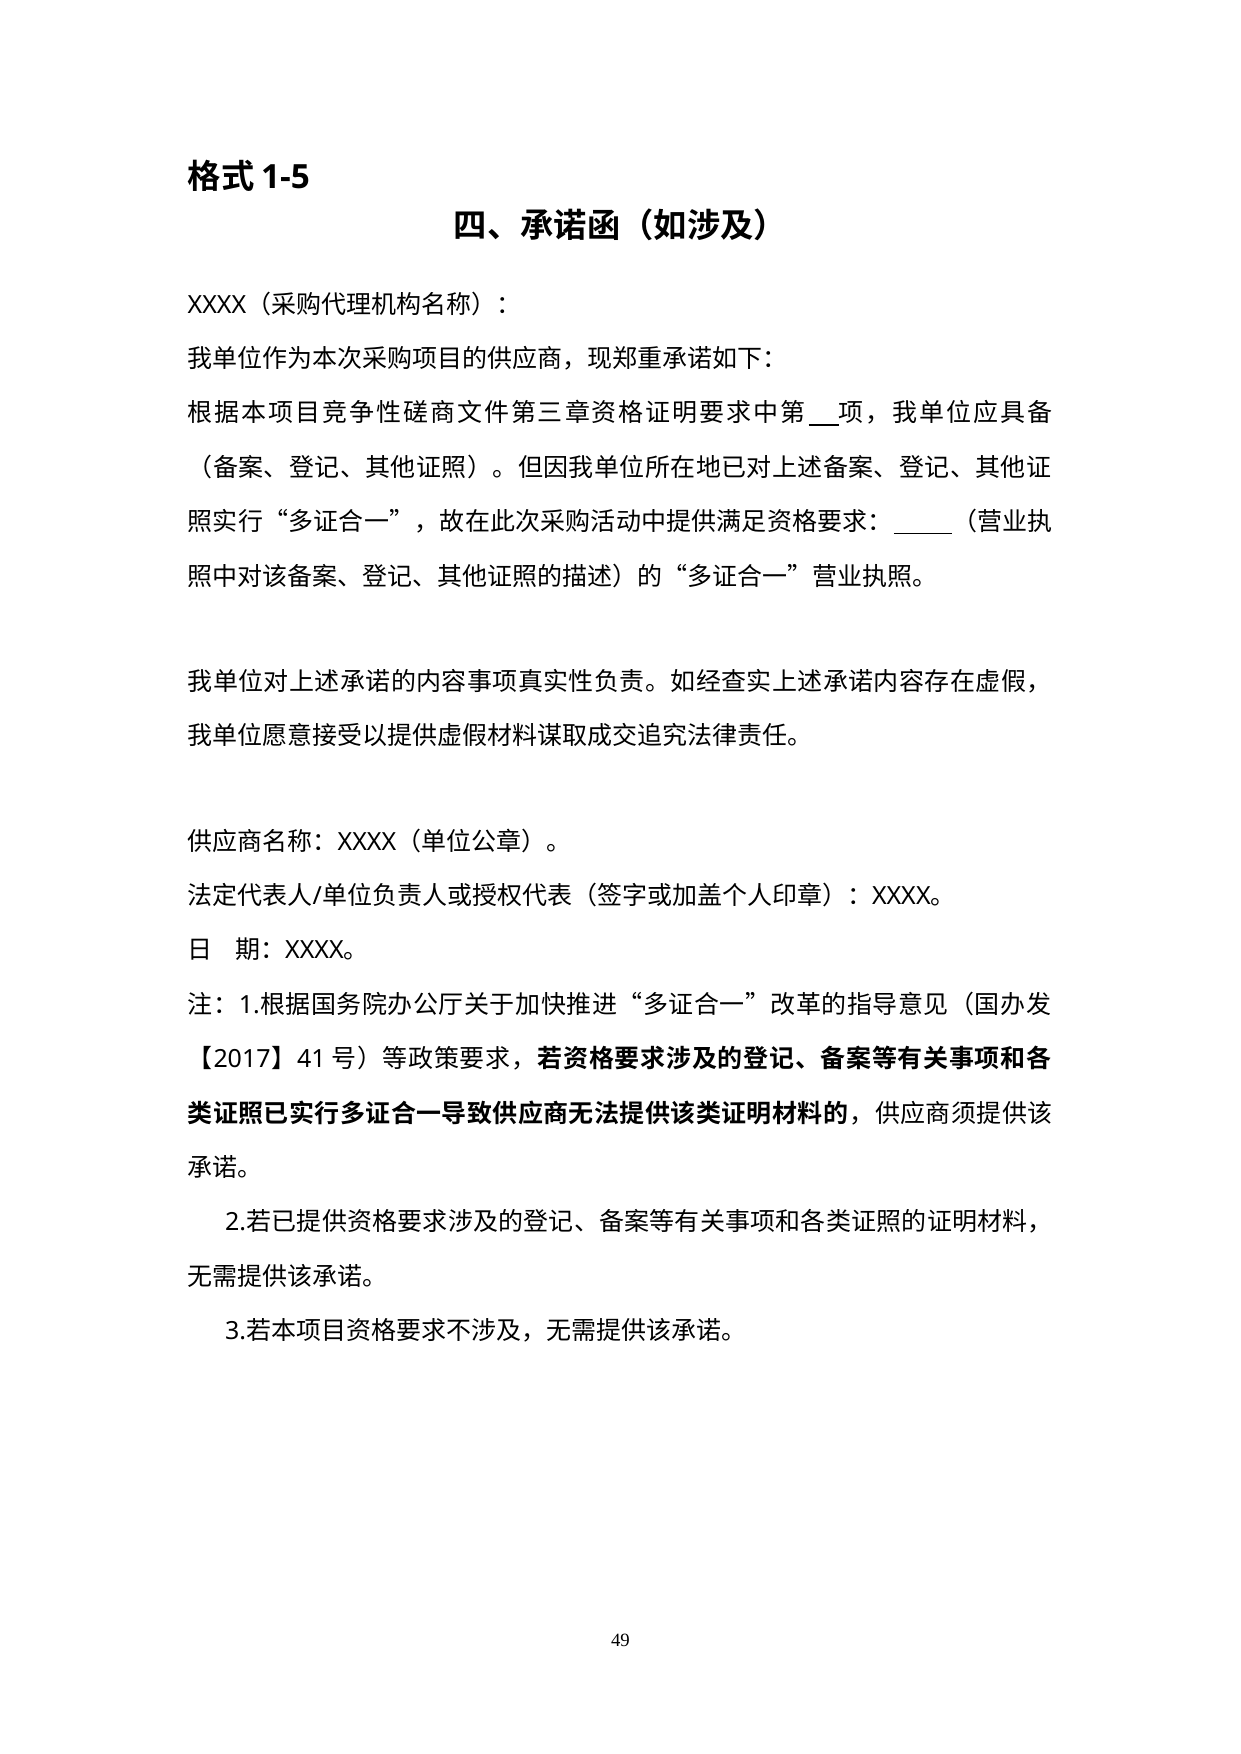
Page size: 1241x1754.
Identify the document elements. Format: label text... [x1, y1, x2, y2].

text 2.若已提供资格要求涉及的登记、备案等有关事项和各类证照的证明材料，无需提供该承诺。 [187, 1202, 1053, 1292]
text 我单位对上述承诺的内容事项真实性负责。如经查实上述承诺内容存在虚假，我单位愿意接受以提供虚假材料谋取成交追究法律责任。 [187, 661, 1053, 752]
text 日 期：XXXX。 [187, 930, 1053, 966]
text 我单位作为本次采购项目的供应商，现郑重承诺如下： [187, 338, 1053, 375]
text XXXX（采购代理机构名称）： [187, 284, 1053, 320]
text 注：1.根据国务院办公厅关于加快推进“多证合一”改革的指导意见（国办发【2017】41号）等政策要求，若资格要求涉及的登记、备案等有关事项和各类证照已实行多证合一导致供应商无法提供该类证明材料的，供应商须提供该承诺。 [187, 984, 1053, 1184]
text 供应商名称：XXXX（单位公章）。 [187, 821, 1053, 857]
text 四、承诺函（如涉及） [187, 198, 1053, 247]
text 法定代表人/单位负责人或授权代表（签字或加盖个人印章）：XXXX。 [187, 876, 1053, 912]
text 3.若本项目资格要求不涉及，无需提供该承诺。 [187, 1311, 1053, 1347]
text 格式1-5 [187, 150, 1053, 198]
text 根据本项目竞争性磋商文件第三章资格证明要求中第 项，我单位应具备 （备案、登记、其他证照）。但因我单位所在地已对上述备案、登记、其他证照实行“多证合一”，故在此次采购活动中提供满足资格要求： （营业执照中对该备案、登记、其他证照的描述）的“多证合一”营业执照。 [187, 393, 1053, 592]
